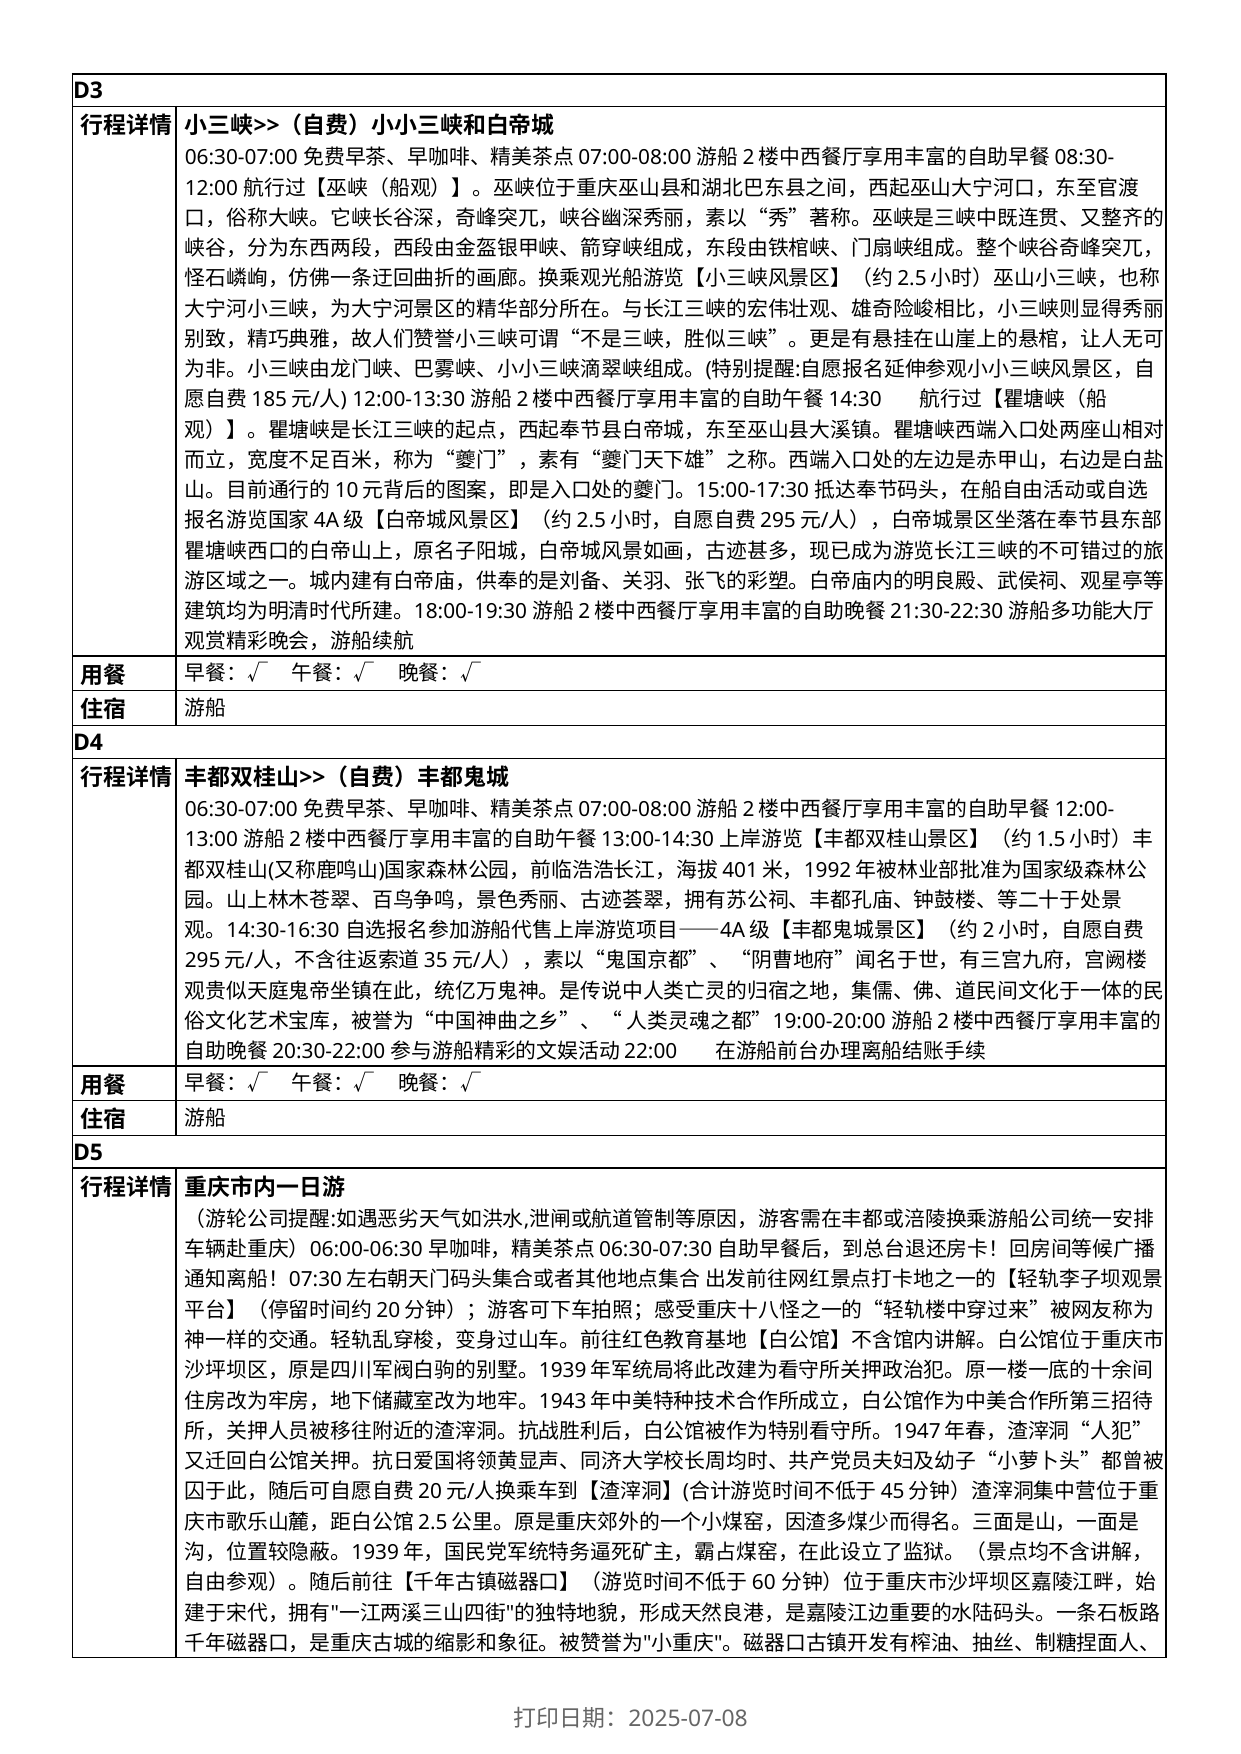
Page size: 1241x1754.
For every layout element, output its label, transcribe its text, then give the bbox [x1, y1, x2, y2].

table_cell D4 [73, 726, 1165, 757]
table_cell 行程详情 [73, 1169, 175, 1657]
table_cell 行程详情 [73, 107, 175, 655]
table_cell 早餐：√ 午餐：√ 晚餐：√ [177, 657, 1165, 690]
table_cell D5 [73, 1136, 1165, 1167]
table_cell 住宿 [73, 1101, 175, 1134]
table_cell 住宿 [73, 691, 175, 724]
table_cell 用餐 [73, 1067, 175, 1100]
table_cell 丰都双桂山>>（自费）丰都鬼城 06:30-07:00 免费早茶、早咖啡、精美茶点 [177, 759, 1165, 1065]
table_cell 小三峡>>（自费）小小三峡和白帝城 06:30-07:00 免费早茶、早咖啡、精美茶点 [177, 107, 1165, 655]
table_cell 用餐 [73, 657, 175, 690]
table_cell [177, 1169, 1165, 1657]
table_cell 早餐：√ 午餐：√ 晚餐：√ [177, 1067, 1165, 1100]
table_cell 行程详情 [73, 759, 175, 1065]
table_cell D3 [73, 75, 1165, 106]
table_cell 游船 [177, 691, 1165, 724]
table_cell 游船 [177, 1101, 1165, 1134]
